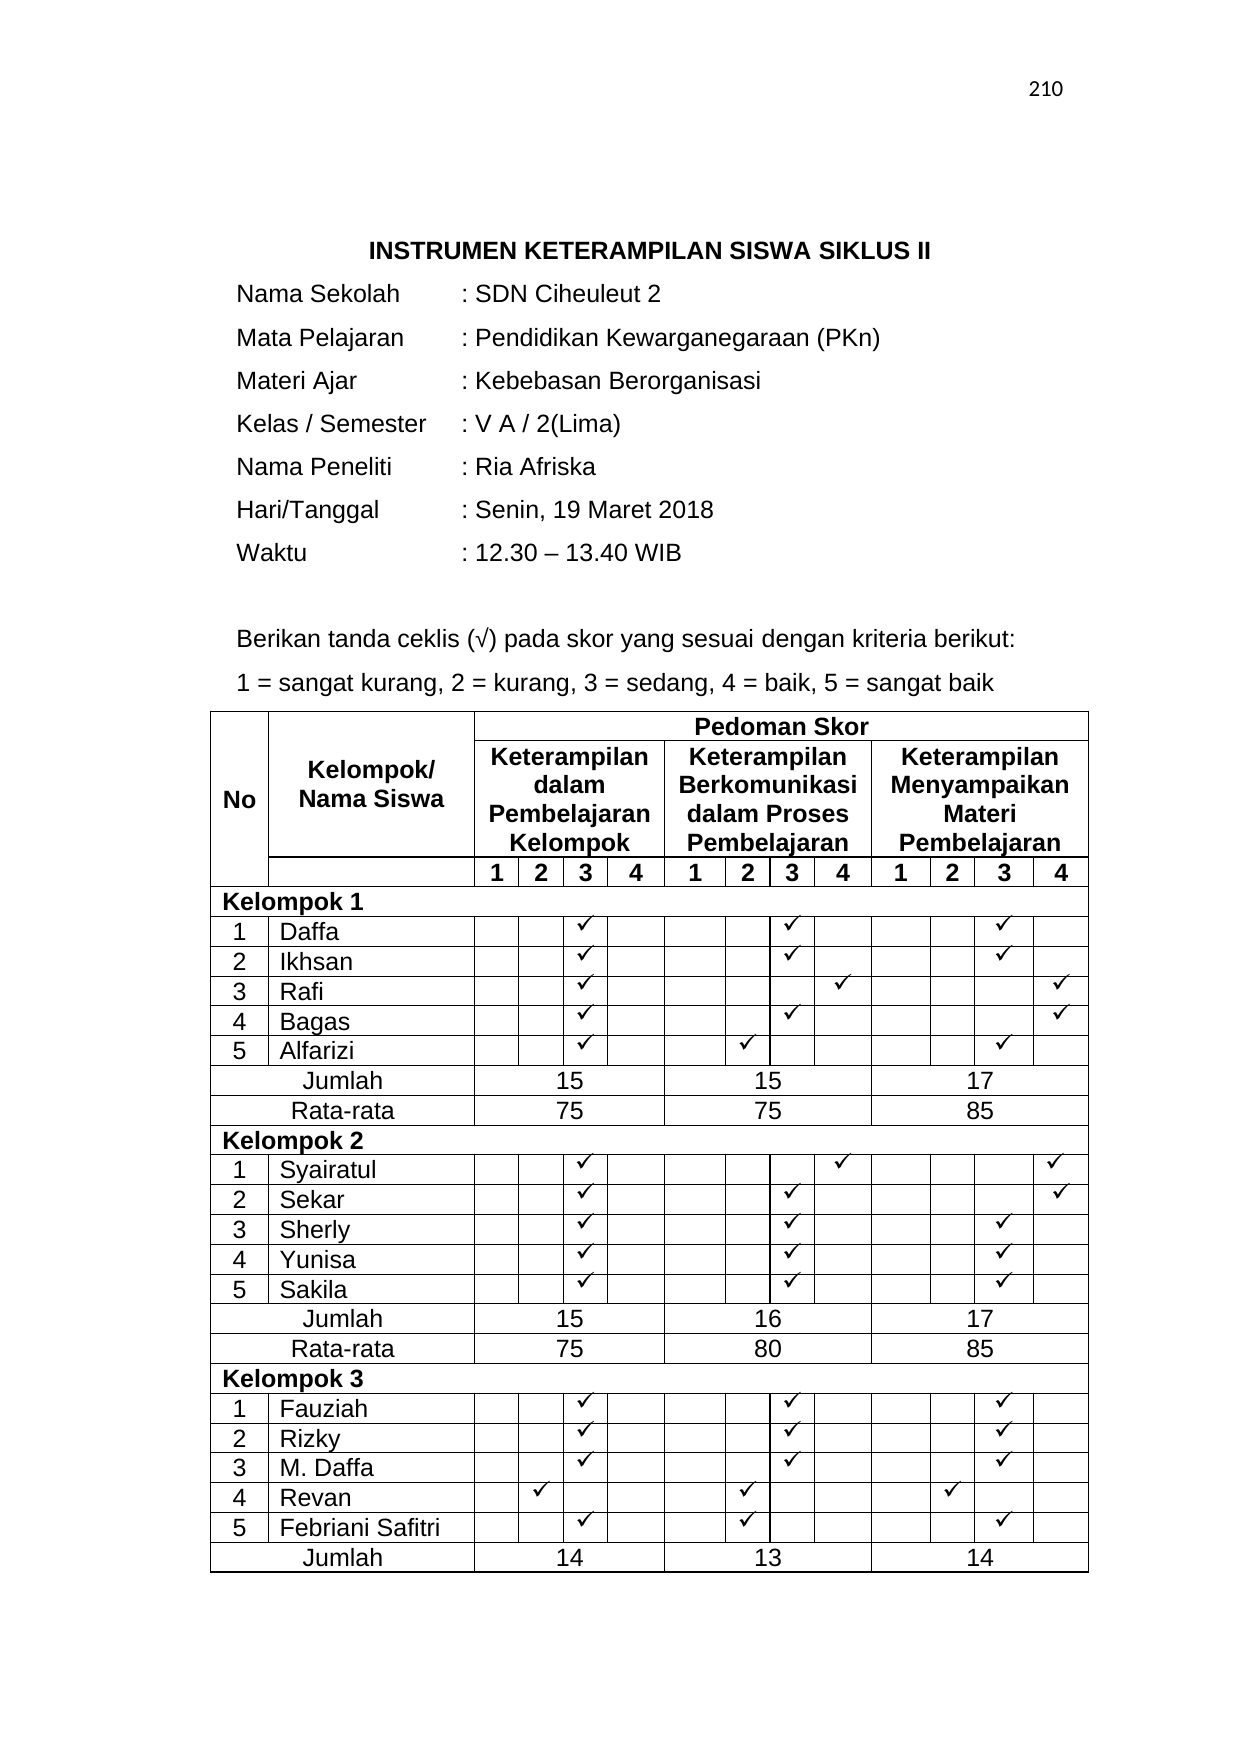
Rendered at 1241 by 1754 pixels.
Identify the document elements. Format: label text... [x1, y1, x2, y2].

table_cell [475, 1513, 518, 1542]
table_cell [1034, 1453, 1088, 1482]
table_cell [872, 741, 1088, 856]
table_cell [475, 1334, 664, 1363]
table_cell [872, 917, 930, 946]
text INSTRUMEN KETERAMPILAN SISWA SIKLUS II [236, 236, 1063, 265]
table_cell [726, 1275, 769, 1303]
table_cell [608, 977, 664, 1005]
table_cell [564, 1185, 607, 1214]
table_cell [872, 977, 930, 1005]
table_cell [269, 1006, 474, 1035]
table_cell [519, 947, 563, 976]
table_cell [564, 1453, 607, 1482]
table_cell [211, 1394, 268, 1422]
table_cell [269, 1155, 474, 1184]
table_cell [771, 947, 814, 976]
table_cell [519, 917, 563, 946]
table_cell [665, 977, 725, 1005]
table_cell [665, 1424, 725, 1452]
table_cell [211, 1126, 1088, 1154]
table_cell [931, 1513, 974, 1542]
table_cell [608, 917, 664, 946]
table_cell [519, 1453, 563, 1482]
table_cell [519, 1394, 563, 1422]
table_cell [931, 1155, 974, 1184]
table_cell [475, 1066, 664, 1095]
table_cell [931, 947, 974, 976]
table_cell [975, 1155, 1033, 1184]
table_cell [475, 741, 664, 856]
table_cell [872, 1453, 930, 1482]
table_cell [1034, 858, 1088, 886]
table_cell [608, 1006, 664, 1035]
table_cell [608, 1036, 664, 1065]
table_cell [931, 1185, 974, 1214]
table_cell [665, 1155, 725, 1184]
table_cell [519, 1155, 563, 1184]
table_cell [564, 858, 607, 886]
text Materi Ajar : Kebebasan Berorganisasi [236, 366, 1063, 394]
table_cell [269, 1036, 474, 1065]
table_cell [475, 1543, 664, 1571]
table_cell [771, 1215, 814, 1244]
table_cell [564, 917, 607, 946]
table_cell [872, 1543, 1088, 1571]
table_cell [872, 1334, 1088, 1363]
text Waktu : 12.30 – 13.40 WIB [236, 538, 1063, 567]
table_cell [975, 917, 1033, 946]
text Kelas / Semester : V A / 2(Lima) [236, 409, 1063, 437]
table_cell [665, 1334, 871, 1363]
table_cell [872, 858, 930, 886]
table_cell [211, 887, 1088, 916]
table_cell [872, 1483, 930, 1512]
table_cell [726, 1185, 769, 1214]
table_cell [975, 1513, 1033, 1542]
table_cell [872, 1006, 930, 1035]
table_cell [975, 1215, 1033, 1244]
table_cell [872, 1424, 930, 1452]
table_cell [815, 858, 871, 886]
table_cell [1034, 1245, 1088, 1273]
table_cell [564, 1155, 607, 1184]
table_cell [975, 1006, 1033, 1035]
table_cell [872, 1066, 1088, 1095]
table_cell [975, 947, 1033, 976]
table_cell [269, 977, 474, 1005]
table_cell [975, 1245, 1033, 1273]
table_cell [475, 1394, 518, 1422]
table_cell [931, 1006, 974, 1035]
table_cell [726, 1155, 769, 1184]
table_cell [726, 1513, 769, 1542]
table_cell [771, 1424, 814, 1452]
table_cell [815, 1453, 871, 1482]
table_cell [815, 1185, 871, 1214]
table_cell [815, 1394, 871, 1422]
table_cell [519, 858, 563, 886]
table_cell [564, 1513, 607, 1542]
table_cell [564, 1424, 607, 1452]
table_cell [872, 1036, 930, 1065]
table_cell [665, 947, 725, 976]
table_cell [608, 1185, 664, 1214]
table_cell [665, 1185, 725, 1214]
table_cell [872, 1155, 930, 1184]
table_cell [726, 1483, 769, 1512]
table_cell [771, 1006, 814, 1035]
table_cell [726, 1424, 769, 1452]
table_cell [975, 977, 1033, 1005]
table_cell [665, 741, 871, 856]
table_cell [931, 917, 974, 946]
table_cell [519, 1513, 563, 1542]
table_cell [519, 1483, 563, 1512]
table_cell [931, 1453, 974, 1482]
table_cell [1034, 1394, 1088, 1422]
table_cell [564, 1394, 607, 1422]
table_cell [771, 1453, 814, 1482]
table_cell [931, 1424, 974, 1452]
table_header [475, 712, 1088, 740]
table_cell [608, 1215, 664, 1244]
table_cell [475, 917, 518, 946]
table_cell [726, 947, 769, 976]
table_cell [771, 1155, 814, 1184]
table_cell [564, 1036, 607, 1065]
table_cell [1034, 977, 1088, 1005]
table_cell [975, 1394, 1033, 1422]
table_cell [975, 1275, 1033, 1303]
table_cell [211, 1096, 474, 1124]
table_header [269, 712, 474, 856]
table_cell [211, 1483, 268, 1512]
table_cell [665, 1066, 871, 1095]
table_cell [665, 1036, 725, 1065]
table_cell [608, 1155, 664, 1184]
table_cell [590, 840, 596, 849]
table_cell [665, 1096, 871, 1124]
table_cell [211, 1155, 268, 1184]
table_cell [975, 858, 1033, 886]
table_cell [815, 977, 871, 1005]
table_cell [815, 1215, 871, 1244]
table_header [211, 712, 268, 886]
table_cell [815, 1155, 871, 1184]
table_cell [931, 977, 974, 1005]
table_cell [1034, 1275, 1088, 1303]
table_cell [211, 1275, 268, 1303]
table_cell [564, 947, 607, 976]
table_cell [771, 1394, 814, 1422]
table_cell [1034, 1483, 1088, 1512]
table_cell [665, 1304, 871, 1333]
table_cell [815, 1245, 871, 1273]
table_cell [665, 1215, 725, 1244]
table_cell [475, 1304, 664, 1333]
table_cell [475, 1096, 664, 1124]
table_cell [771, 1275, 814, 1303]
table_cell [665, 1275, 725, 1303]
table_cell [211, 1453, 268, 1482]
text 1 = sangat kurang, 2 = kurang, 3 = sedang, 4 = baik, 5 = sangat baik [236, 667, 1063, 696]
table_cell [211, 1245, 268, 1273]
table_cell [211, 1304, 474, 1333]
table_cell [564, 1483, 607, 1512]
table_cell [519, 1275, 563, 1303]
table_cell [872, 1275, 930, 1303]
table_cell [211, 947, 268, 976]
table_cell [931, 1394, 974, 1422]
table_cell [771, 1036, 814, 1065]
text Mata Pelajaran : Pendidikan Kewarganegaraan (PKn) [236, 322, 1063, 351]
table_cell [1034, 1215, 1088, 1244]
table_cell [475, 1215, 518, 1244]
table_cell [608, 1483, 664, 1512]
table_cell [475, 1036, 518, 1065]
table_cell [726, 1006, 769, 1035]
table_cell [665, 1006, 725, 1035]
text Nama Peneliti : Ria Afriska [236, 452, 1063, 481]
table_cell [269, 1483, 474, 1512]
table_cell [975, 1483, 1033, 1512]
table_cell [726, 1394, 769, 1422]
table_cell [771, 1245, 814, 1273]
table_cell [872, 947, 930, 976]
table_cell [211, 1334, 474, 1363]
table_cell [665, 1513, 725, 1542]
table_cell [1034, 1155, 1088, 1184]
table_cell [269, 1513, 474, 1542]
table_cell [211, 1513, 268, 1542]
text Hari/Tanggal : Senin, 19 Maret 2018 [236, 495, 1063, 524]
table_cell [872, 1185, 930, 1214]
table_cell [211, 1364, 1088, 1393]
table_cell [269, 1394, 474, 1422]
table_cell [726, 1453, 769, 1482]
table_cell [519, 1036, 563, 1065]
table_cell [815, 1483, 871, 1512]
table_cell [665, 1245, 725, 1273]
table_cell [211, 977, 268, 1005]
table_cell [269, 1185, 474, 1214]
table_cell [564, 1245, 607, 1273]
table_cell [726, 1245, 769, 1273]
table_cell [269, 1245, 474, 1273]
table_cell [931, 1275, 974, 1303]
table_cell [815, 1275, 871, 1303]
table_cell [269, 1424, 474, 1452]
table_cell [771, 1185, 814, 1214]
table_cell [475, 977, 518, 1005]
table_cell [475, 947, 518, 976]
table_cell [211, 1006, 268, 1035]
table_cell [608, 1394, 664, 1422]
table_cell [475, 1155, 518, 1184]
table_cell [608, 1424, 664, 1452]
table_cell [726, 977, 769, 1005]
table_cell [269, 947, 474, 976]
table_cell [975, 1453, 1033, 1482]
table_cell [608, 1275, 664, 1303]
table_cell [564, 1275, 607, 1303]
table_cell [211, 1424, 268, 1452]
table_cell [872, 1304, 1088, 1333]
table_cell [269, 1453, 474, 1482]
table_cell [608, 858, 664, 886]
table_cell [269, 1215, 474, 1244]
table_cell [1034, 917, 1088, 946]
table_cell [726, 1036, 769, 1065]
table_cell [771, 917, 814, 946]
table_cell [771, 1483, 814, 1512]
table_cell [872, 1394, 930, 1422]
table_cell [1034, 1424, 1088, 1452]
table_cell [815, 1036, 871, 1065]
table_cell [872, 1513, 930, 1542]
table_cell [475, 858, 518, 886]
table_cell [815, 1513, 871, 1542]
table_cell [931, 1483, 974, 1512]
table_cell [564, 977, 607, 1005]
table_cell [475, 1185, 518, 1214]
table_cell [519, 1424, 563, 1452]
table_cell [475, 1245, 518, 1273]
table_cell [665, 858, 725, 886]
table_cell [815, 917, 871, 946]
text Berikan tanda ceklis (√) pada skor yang sesuai dengan kriteria berikut: [236, 624, 1063, 653]
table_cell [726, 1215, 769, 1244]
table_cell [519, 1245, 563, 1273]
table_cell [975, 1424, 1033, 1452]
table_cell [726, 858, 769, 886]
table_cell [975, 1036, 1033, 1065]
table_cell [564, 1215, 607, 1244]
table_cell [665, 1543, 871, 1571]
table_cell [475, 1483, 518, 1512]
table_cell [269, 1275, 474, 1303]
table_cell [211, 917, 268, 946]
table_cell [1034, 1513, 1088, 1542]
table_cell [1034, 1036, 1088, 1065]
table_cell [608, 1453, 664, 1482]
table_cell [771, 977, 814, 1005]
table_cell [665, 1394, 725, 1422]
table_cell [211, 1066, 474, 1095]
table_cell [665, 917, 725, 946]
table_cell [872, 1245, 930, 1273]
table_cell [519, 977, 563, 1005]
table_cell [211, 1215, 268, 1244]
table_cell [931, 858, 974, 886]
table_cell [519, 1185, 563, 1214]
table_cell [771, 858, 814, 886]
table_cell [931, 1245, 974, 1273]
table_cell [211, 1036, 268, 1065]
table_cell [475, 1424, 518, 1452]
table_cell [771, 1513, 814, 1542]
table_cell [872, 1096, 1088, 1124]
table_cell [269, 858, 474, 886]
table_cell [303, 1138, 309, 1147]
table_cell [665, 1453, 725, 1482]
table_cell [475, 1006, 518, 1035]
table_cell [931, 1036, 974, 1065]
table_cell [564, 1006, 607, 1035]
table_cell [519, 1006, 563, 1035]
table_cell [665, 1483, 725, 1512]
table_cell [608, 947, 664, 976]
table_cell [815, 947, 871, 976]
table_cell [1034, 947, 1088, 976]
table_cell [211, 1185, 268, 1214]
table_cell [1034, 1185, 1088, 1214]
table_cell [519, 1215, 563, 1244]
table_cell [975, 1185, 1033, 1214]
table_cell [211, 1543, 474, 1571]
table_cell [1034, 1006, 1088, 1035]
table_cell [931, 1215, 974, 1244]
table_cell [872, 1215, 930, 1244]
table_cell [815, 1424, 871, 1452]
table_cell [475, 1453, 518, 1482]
text Nama Sekolah : SDN Ciheuleut 2 [236, 279, 1063, 308]
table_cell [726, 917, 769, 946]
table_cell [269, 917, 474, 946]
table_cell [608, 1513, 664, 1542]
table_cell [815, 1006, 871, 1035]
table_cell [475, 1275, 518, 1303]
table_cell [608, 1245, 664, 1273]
